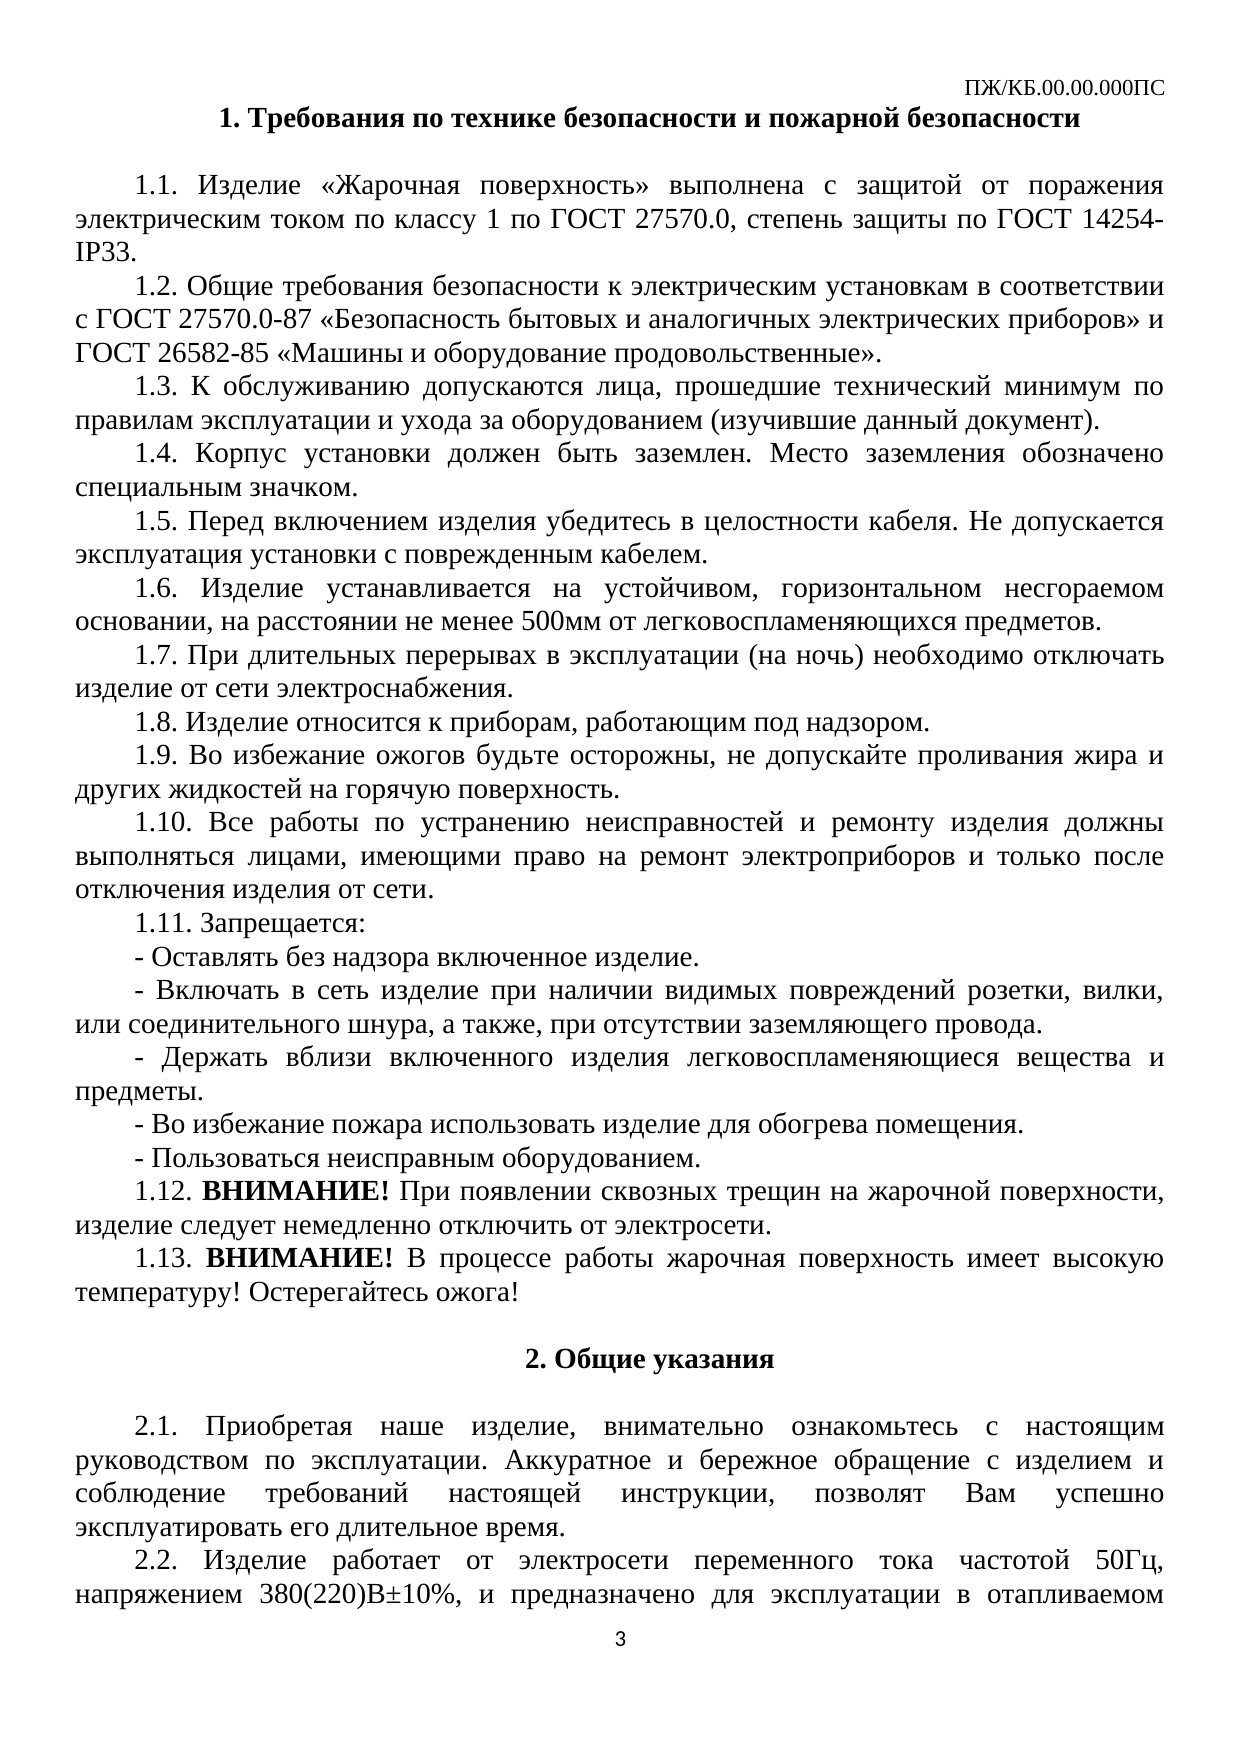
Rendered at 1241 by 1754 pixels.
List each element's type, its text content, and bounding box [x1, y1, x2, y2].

text - Включать в сеть изделие при наличии видимых повреждений розетки, вилки, или соединительного шнура, а также, при отсутствии заземляющего провода. [75, 972, 1165, 1039]
text - Оставлять без надзора включенное изделие. [75, 939, 1165, 972]
text - Держать вблизи включенного изделия легковоспламеняющиеся вещества и предметы. [75, 1039, 1165, 1106]
text 1.9. Во избежание ожогов будьте осторожны, не допускайте проливания жира и других жидкостей на горячую поверхность. [75, 737, 1165, 804]
text 1.6. Изделие устанавливается на устойчивом, горизонтальном несгораемом основании, на расстоянии не менее 500мм от легковоспламеняющихся предметов. [75, 570, 1165, 637]
text 1.5. Перед включением изделия убедитесь в целостности кабеля. Не допускается эксплуатация установки с поврежденным кабелем. [75, 503, 1165, 570]
text 1.13. ВНИМАНИЕ! В процессе работы жарочная поверхность имеет высокую температуру! Остерегайтесь ожога! [75, 1241, 1165, 1308]
text 1. Требования по технике безопасности и пожарной безопасности [75, 100, 1165, 134]
text 1.11. Запрещается: [75, 905, 1165, 939]
text - Пользоваться неисправным оборудованием. [75, 1140, 1165, 1173]
text 1.7. При длительных перерывах в эксплуатации (на ночь) необходимо отключать изделие от сети электроснабжения. [75, 637, 1165, 704]
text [75, 1542, 1165, 1609]
text 1.10. Все работы по устранению неисправностей и ремонту изделия должны выполняться лицами, имеющими право на ремонт электроприборов и только после отключения изделия от сети. [75, 804, 1165, 905]
text 1.12. ВНИМАНИЕ! При появлении сквозных трещин на жарочной поверхности, изделие следует немедленно отключить от электросети. [75, 1173, 1165, 1241]
text 2.1. Приобретая наше изделие, внимательно ознакомьтесь с настоящим руководством по эксплуатации. Аккуратное и бережное обращение с изделием и соблюдение требований настоящей инструкции, позволят Вам успешно эксплуатировать его длительное время. [75, 1408, 1165, 1542]
text 1.3. К обслуживанию допускаются лица, прошедшие технический минимум по правилам эксплуатации и ухода за оборудованием (изучившие данный документ). [75, 368, 1165, 436]
text 1.8. Изделие относится к приборам, работающим под надзором. [75, 704, 1165, 737]
text 1.1. Изделие «Жарочная поверхность» выполнена с защитой от поражения электрическим током по классу 1 по ГОСТ 27570.0, степень защиты по ГОСТ 14254-IP33. [75, 167, 1165, 268]
text 1.2. Общие требования безопасности к электрическим установкам в соответствии с ГОСТ 27570.0-87 «Безопасность бытовых и аналогичных электрических приборов» и ГОСТ 26582-85 «Машины и оборудование продовольственные». [75, 268, 1165, 368]
text - Во избежание пожара использовать изделие для обогрева помещения. [75, 1106, 1165, 1140]
text 2. Общие указания [75, 1341, 1165, 1375]
text 1.4. Корпус установки должен быть заземлен. Место заземления обозначено специальным значком. [75, 436, 1165, 503]
